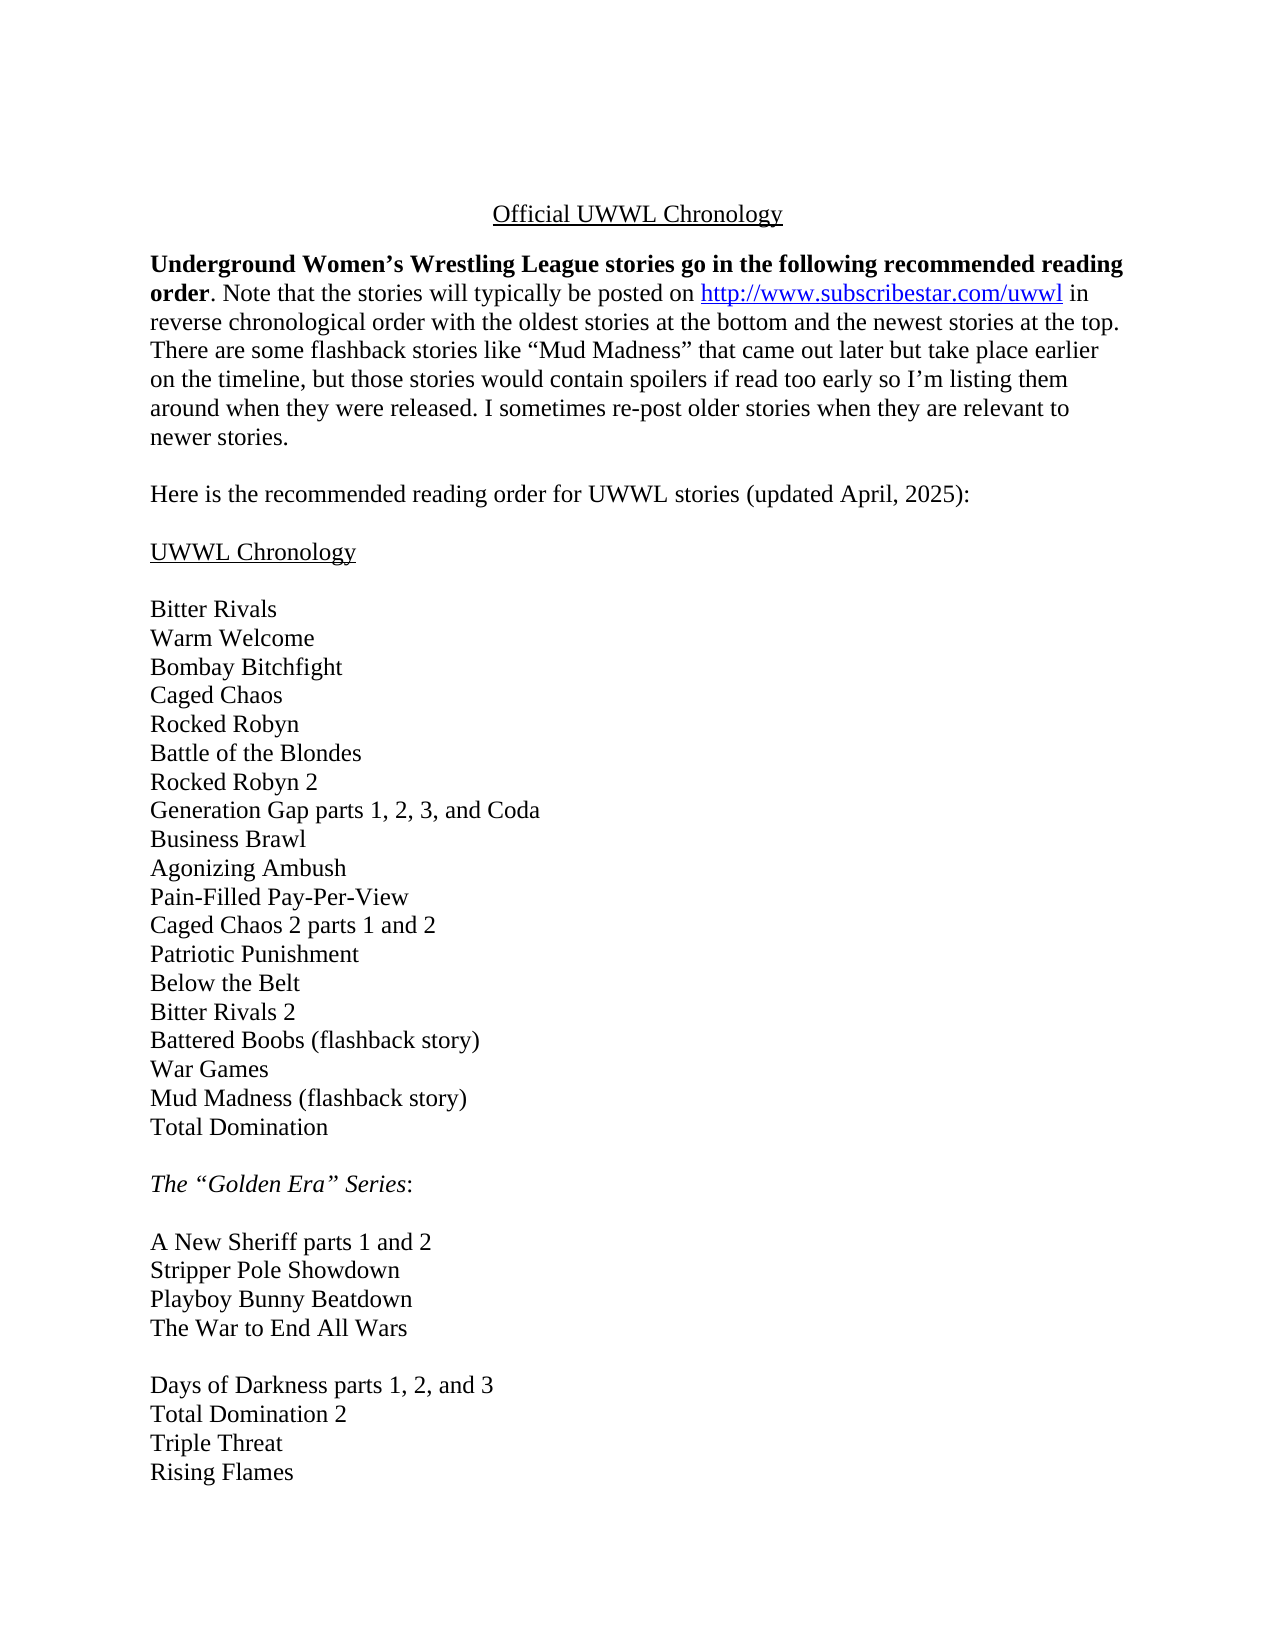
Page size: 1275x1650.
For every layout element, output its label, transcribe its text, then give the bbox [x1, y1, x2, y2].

text UWWL Chronology [150, 537, 1125, 565]
text The War to End All Wars [150, 1313, 1125, 1342]
text Agonizing Ambush [150, 853, 1125, 882]
text Rocked Robyn 2 [150, 767, 1125, 795]
text Triple Threat [150, 1428, 1125, 1457]
text Battered Boobs (flashback story) [150, 1025, 1125, 1054]
text Below the Belt [150, 968, 1125, 997]
text Caged Chaos [150, 680, 1125, 709]
text Stripper Pole Showdown [150, 1255, 1125, 1284]
text The “Golden Era” Series: [150, 1169, 1125, 1198]
text Rocked Robyn [150, 709, 1125, 738]
text Official UWWL Chronology [150, 199, 1125, 228]
text Days of Darkness parts 1, 2, and 3 [150, 1370, 1125, 1399]
text War Games [150, 1054, 1125, 1083]
text Here is the recommended reading order for UWWL stories (updated April, 2025): [150, 479, 1125, 508]
text Rising Flames [150, 1457, 1125, 1485]
text Business Brawl [150, 824, 1125, 853]
text A New Sheriff parts 1 and 2 [150, 1227, 1125, 1255]
text Pain-Filled Pay-Per-View [150, 882, 1125, 910]
text Bombay Bitchfight [150, 652, 1125, 680]
text Warm Welcome [150, 623, 1125, 652]
text Generation Gap parts 1, 2, 3, and Coda [150, 795, 1125, 824]
text Bitter Rivals [150, 594, 1125, 623]
text Underground Women’s Wrestling League stories go in the following recommended reading order. Note that the stories will typically be posted on http://www.subscribestar.com/uwwl in reverse chronological order with the oldest stories at the bottom and the newest stories at the top. There are some flashback stories like “Mud Madness” that came out later but take place earlier on the timeline, but those stories would contain spoilers if read too early so I’m listing them around when they were released. I sometimes re-post older stories when they are relevant to newer stories. [150, 249, 1125, 450]
text Caged Chaos 2 parts 1 and 2 [150, 910, 1125, 939]
text Mud Madness (flashback story) [150, 1083, 1125, 1112]
text Patriotic Punishment [150, 939, 1125, 968]
text Battle of the Blondes [150, 738, 1125, 767]
text Total Domination [150, 1112, 1125, 1140]
text Total Domination 2 [150, 1399, 1125, 1428]
text Bitter Rivals 2 [150, 997, 1125, 1025]
text Playboy Bunny Beatdown [150, 1284, 1125, 1313]
